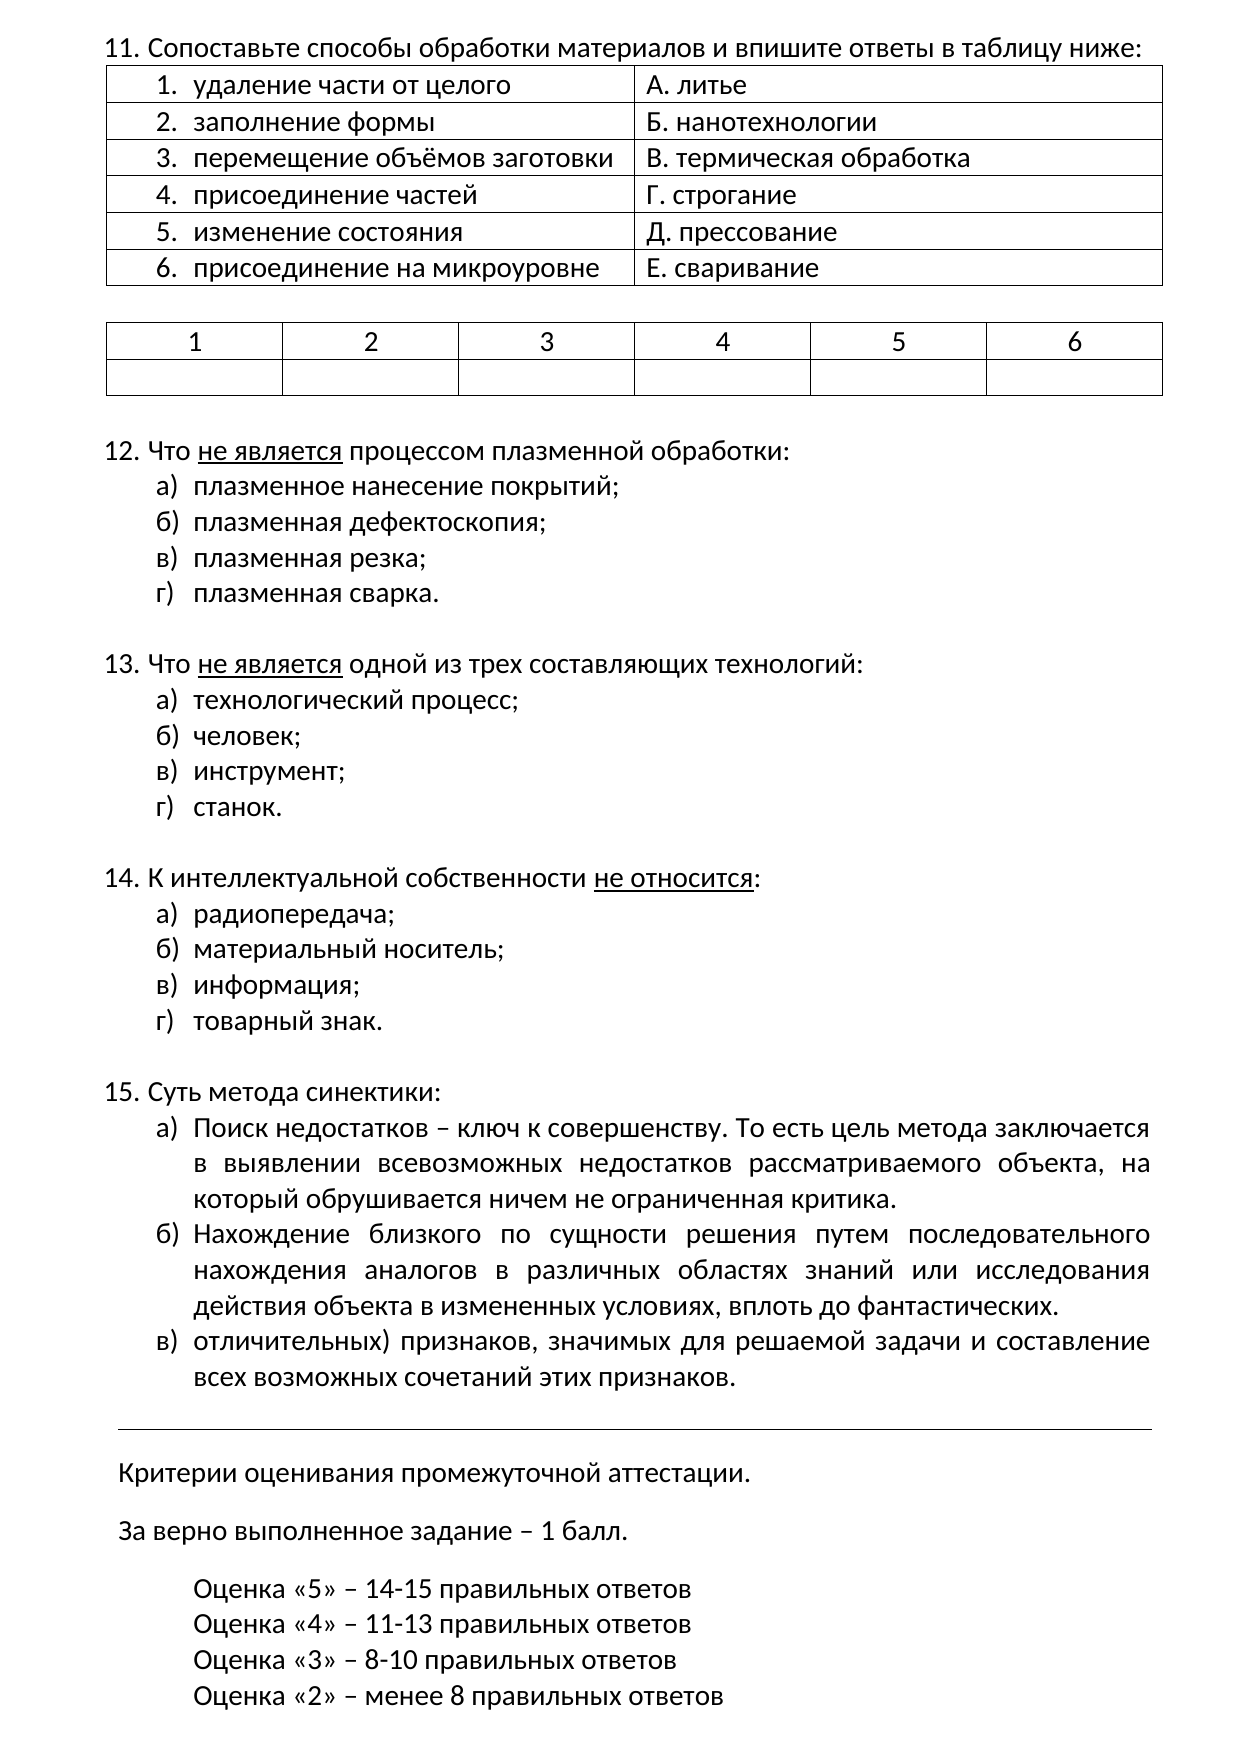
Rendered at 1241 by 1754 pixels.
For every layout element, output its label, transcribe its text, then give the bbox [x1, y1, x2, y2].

table_header 1 [107, 323, 282, 358]
table_cell Д. прессование [635, 213, 1162, 248]
table_cell заполнение формы [107, 103, 634, 138]
list Что не является одной из трех составляющих технологий: [103, 646, 1152, 681]
list Что не является процессом плазменной обработки: [103, 432, 1152, 467]
list информация; [156, 966, 1152, 1002]
list плазменная сварка. [156, 574, 1152, 610]
table_cell [987, 360, 1162, 395]
table_cell перемещение объёмов заготовки [107, 140, 634, 175]
list технологический процесс; [156, 681, 1152, 717]
table_cell Б. нанотехнологии [635, 103, 1162, 138]
list плазменная резка; [156, 539, 1152, 574]
list станок. [156, 788, 1152, 824]
list отличительных) признаков, значимых для решаемой задачи и составление всех возможных сочетаний этих признаков. [156, 1322, 1152, 1394]
table_header 6 [987, 323, 1162, 358]
list Оценка «5» – 14-15 правильных ответов [193, 1570, 1152, 1605]
list Нахождение близкого по сущности решения путем последовательного нахождения аналогов в различных областях знаний или исследования действия объекта в измененных условиях, вплоть до фантастических. [156, 1216, 1152, 1322]
table_cell [459, 360, 634, 395]
table_header 4 [635, 323, 810, 358]
table_cell В. термическая обработка [635, 140, 1162, 175]
table_cell [107, 360, 282, 395]
list человек; [156, 717, 1152, 752]
table_cell присоединение на микроуровне [107, 250, 634, 285]
table_cell Г. строгание [635, 176, 1162, 212]
list инструмент; [156, 752, 1152, 788]
list материальный носитель; [156, 931, 1152, 966]
text За верно выполненное задание – 1 балл. [118, 1512, 1152, 1548]
table_header удаление части от целого [107, 66, 634, 102]
list товарный знак. [156, 1002, 1152, 1037]
table_header 2 [283, 323, 458, 358]
list радиопередача; [156, 895, 1152, 931]
list Оценка «2» – менее 8 правильных ответов [193, 1677, 1152, 1712]
table_header А. литье [635, 66, 1162, 102]
list плазменное нанесение покрытий; [156, 467, 1152, 503]
table_cell изменение состояния [107, 213, 634, 248]
table_header 3 [459, 323, 634, 358]
list Оценка «3» – 8-10 правильных ответов [193, 1641, 1152, 1677]
table_cell [811, 360, 986, 395]
table_cell [283, 360, 458, 395]
table_header 5 [811, 323, 986, 358]
table_cell Е. сваривание [635, 250, 1162, 285]
list Оценка «4» – 11-13 правильных ответов [193, 1605, 1152, 1641]
list Поиск недостатков – ключ к совершенству. То есть цель метода заключается в выявлении всевозможных недостатков рассматриваемого объекта, на который обрушивается ничем не ограниченная критика. [156, 1109, 1152, 1216]
list Суть метода синектики: [103, 1073, 1152, 1109]
list плазменная дефектоскопия; [156, 503, 1152, 539]
table_cell [635, 360, 810, 395]
text Критерии оценивания промежуточной аттестации. [118, 1454, 1152, 1490]
table_cell присоединение частей [107, 176, 634, 212]
list Сопоставьте способы обработки материалов и впишите ответы в таблицу ниже: [103, 29, 1152, 65]
list К интеллектуальной собственности не относится: [103, 859, 1152, 895]
